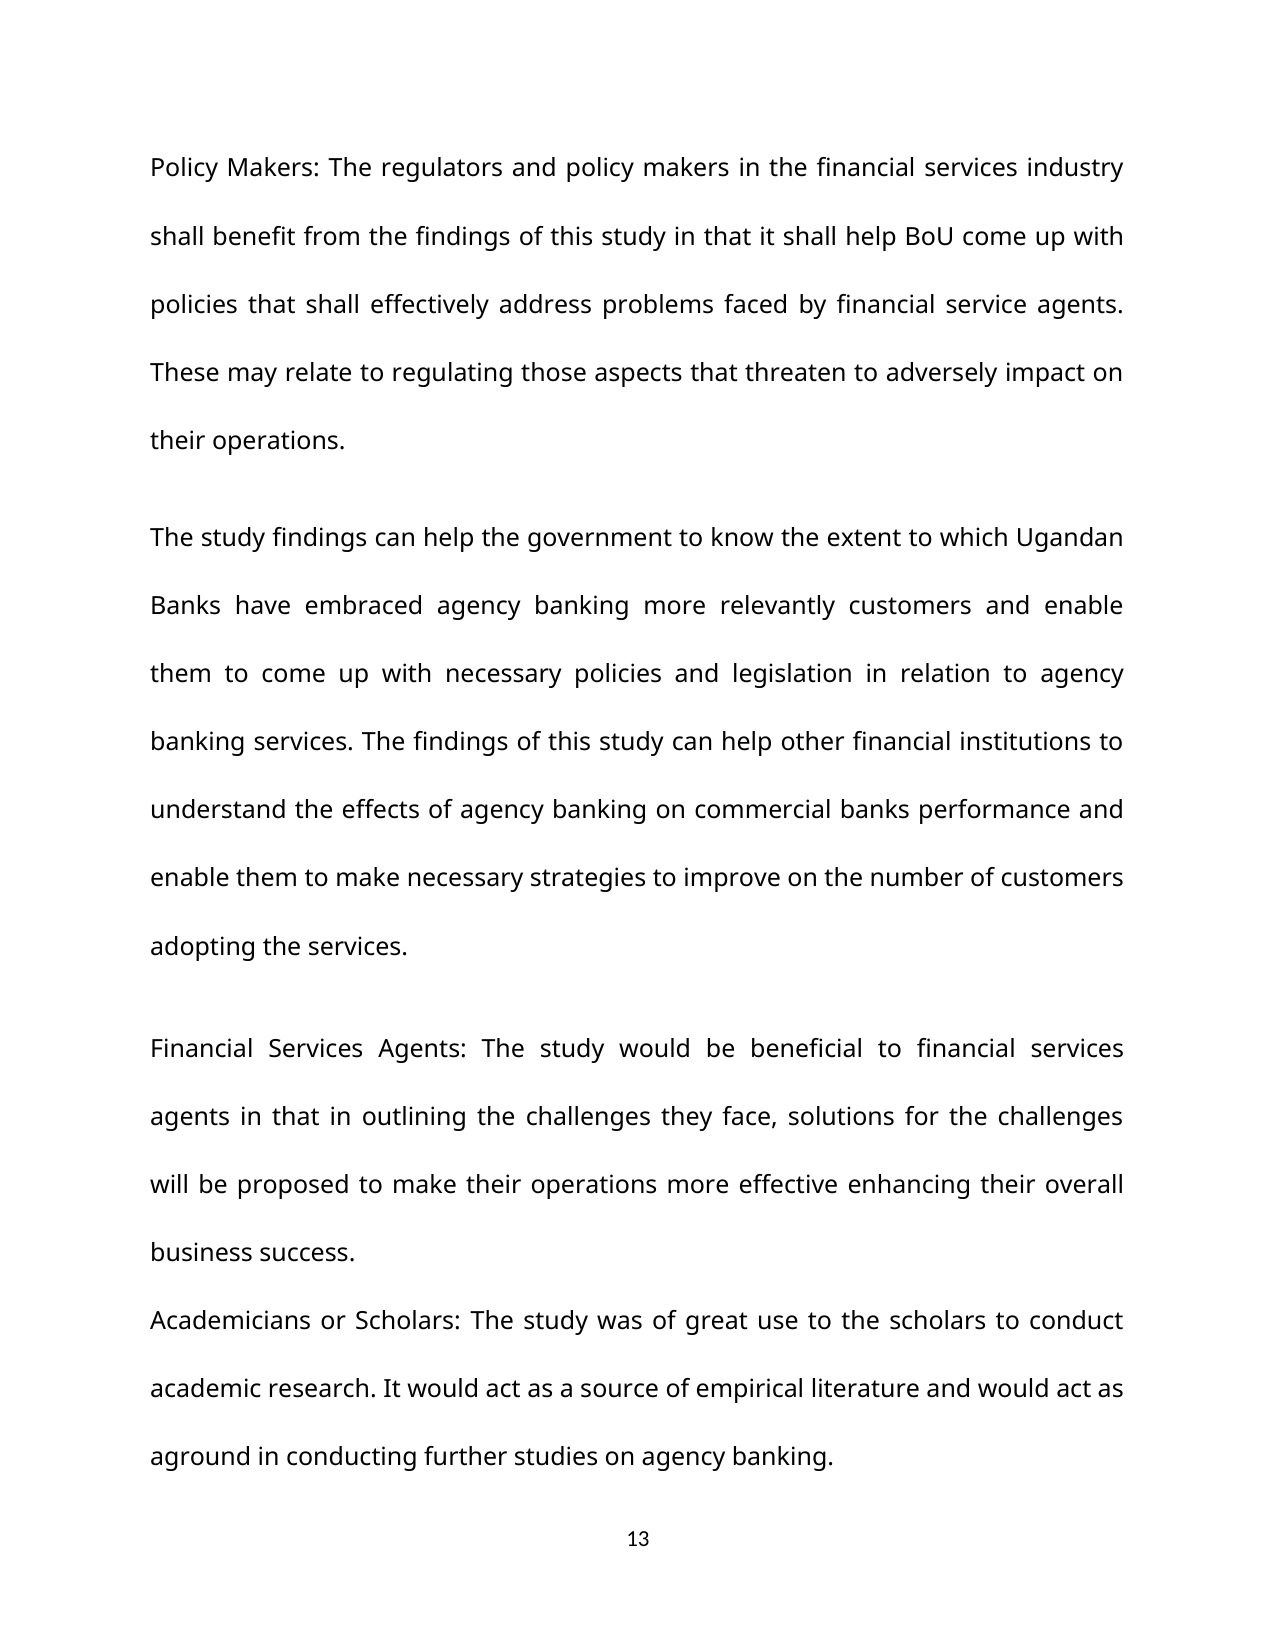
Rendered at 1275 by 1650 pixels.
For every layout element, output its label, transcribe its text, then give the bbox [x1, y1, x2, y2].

text Academicians or Scholars: The study was of great use to the scholars to conduct academic research. It would act as a source of empirical literature and would act as aground in conducting further studies on agency banking. [150, 1303, 1125, 1473]
text Financial Services Agents: The study would be beneficial to financial services agents in that in outlining the challenges they face, solutions for the challenges will be proposed to make their operations more effective enhancing their overall business success. [150, 1030, 1125, 1269]
text Policy Makers: The regulators and policy makers in the financial services industry shall benefit from the findings of this study in that it shall help BoU come up with policies that shall effectively address problems faced by financial service agents. These may relate to regulating those aspects that threaten to adversely impact on their operations. [150, 150, 1125, 457]
text The study findings can help the government to know the extent to which Ugandan Banks have embraced agency banking more relevantly customers and enable them to come up with necessary policies and legislation in relation to agency banking services. The findings of this study can help other financial institutions to understand the effects of agency banking on commercial banks performance and enable them to make necessary strategies to improve on the number of customers adopting the services. [150, 519, 1125, 962]
